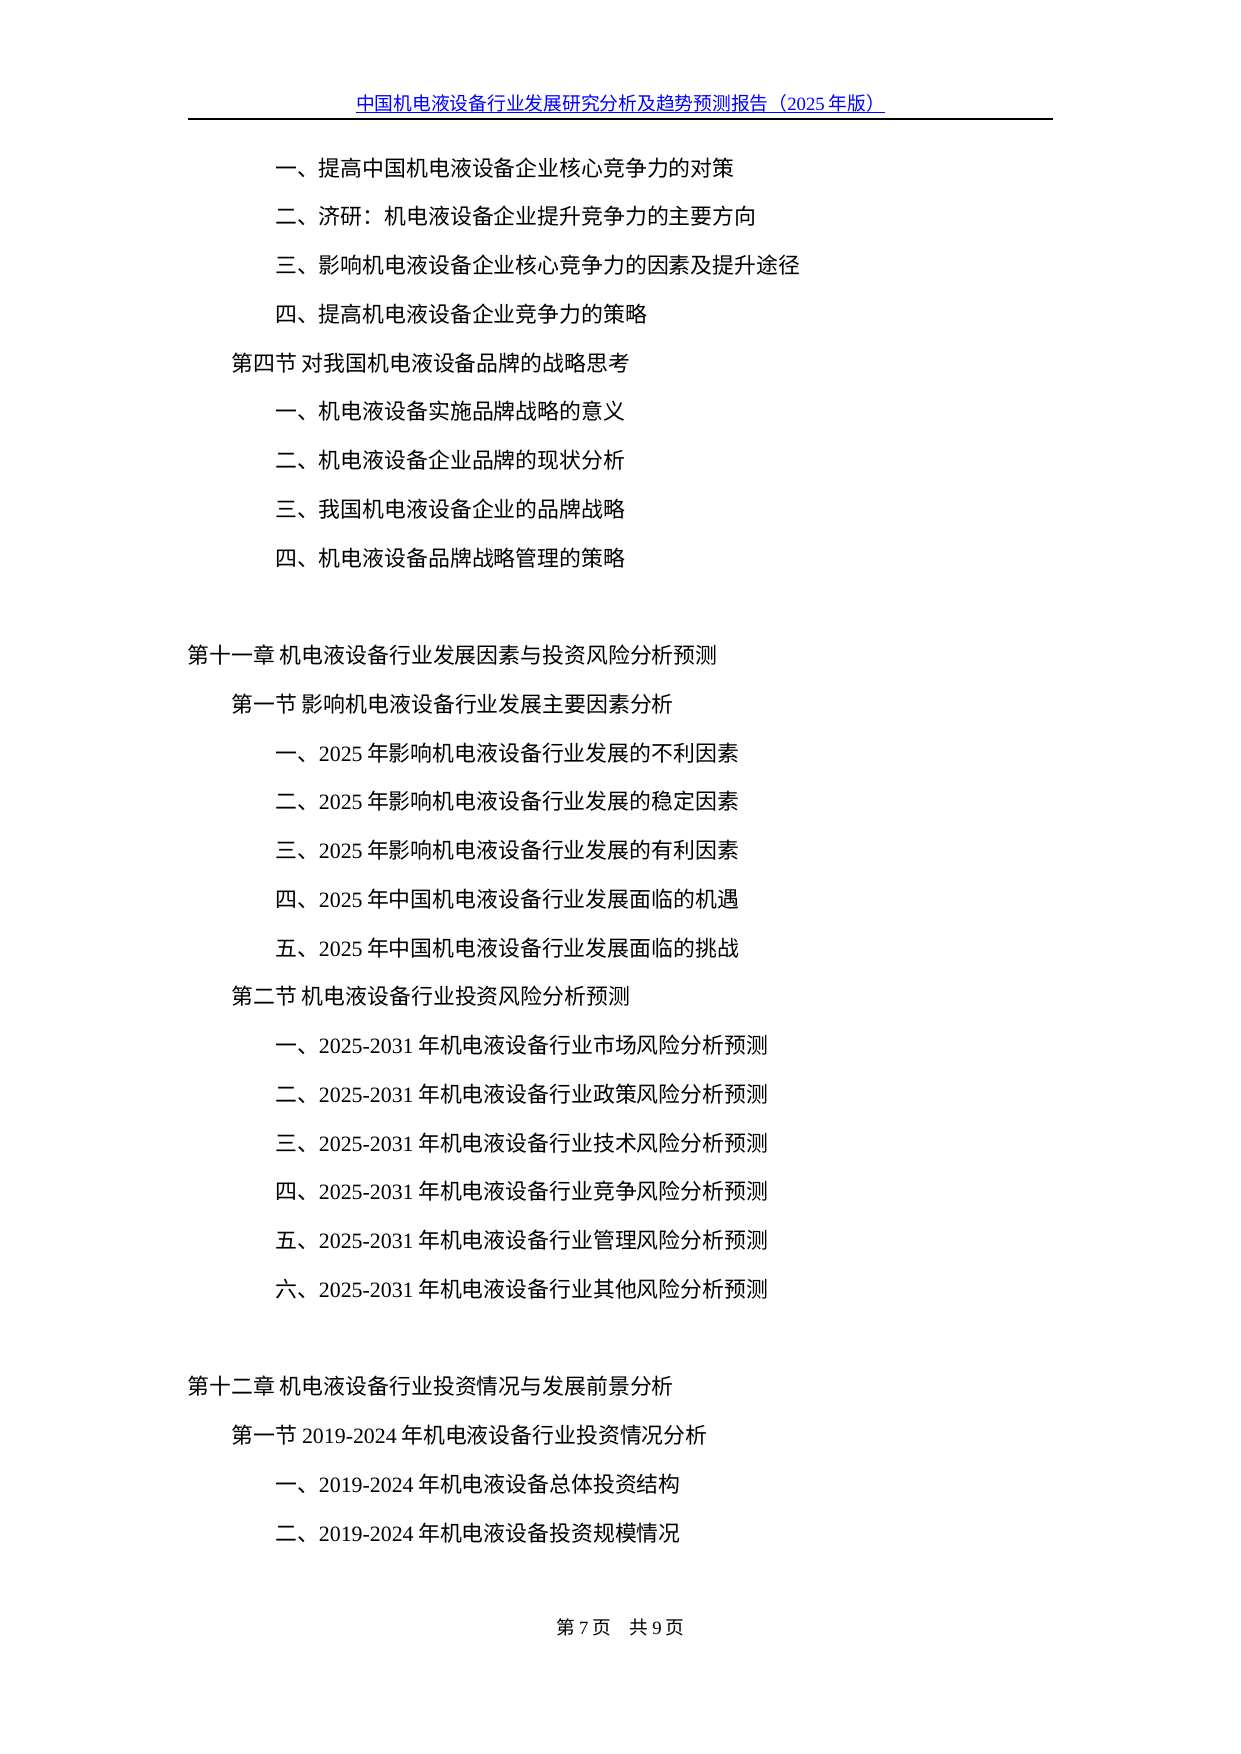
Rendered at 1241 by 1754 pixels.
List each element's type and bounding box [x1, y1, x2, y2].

text [187, 150, 1053, 1548]
